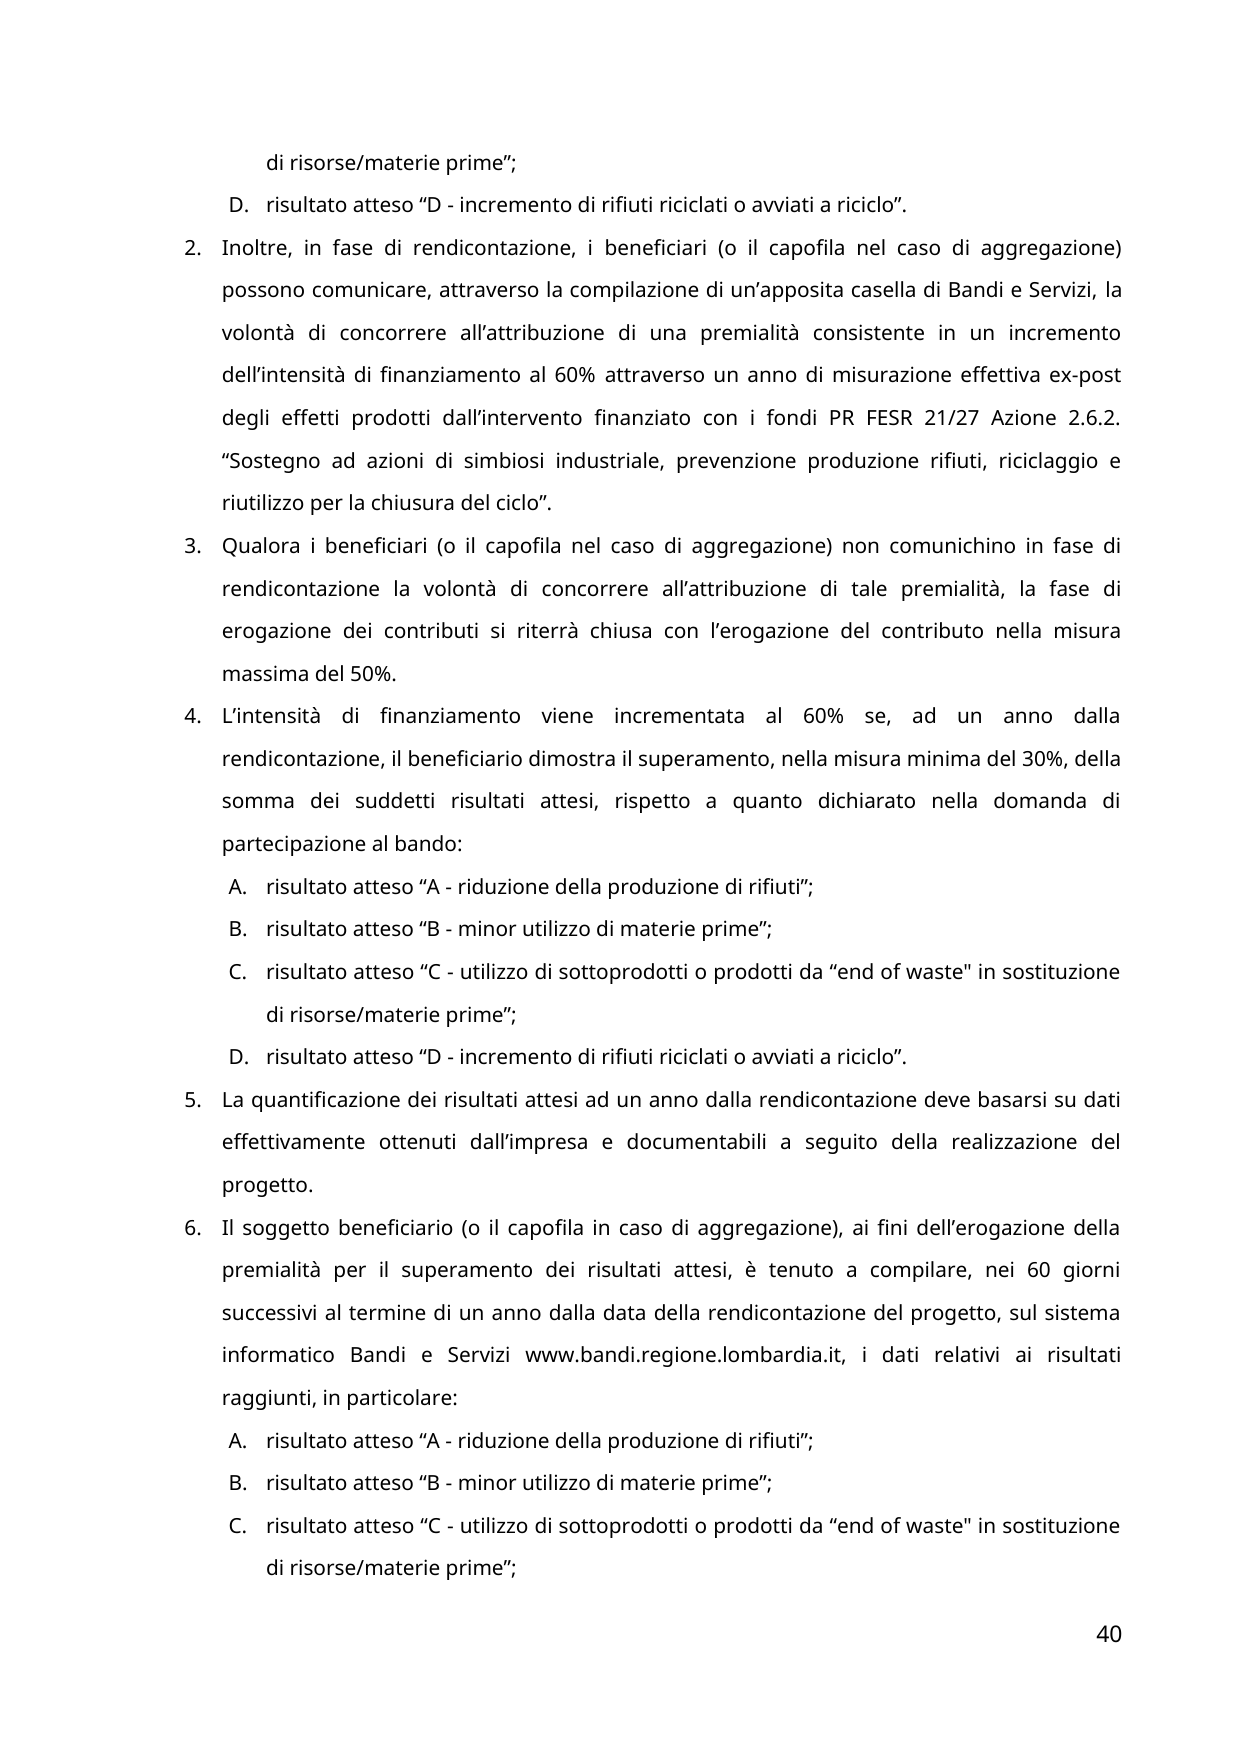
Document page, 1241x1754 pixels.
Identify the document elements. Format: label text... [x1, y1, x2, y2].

list Qualora i beneficiari (o il capofila nel caso di aggregazione) non comunichino in fase di rendicontazione la volontà di concorrere all’attribuzione di tale premialità, la fase di erogazione dei contributi si riterrà chiusa con l’erogazione del contributo nella misura massima del 50%. [184, 531, 1122, 687]
list risultato atteso “C - utilizzo di sottoprodotti o prodotti da “end of waste" in sostituzione di risorse/materie prime”; [228, 957, 1122, 1028]
list risultato atteso “D - incremento di rifiuti riciclati o avviati a riciclo”. [228, 190, 1122, 219]
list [228, 148, 1122, 176]
list La quantificazione dei risultati attesi ad un anno dalla rendicontazione deve basarsi su dati effettivamente ottenuti dall’impresa e documentabili a seguito della realizzazione del progetto. [184, 1085, 1122, 1198]
list risultato atteso “B - minor utilizzo di materie prime”; [228, 1468, 1122, 1497]
list Inoltre, in fase di rendicontazione, i beneficiari (o il capofila nel caso di aggregazione) possono comunicare, attraverso la compilazione di un’apposita casella di Bandi e Servizi, la volontà di concorrere all’attribuzione di una premialità consistente in un incremento dell’intensità di finanziamento al 60% attraverso un anno di misurazione effettiva ex-post degli effetti prodotti dall’intervento finanziato con i fondi PR FESR 21/27 Azione 2.6.2. “Sostegno ad azioni di simbiosi industriale, prevenzione produzione rifiuti, riciclaggio e riutilizzo per la chiusura del ciclo”. [184, 233, 1122, 517]
list risultato atteso “A - riduzione della produzione di rifiuti”; [228, 872, 1122, 900]
list risultato atteso “C - utilizzo di sottoprodotti o prodotti da “end of waste" in sostituzione di risorse/materie prime”; [228, 1511, 1122, 1582]
list Il soggetto beneficiario (o il capofila in caso di aggregazione), ai fini dell’erogazione della premialità per il superamento dei risultati attesi, è tenuto a compilare, nei 60 giorni successivi al termine di un anno dalla data della rendicontazione del progetto, sul sistema informatico Bandi e Servizi www.bandi.regione.lombardia.it, i dati relativi ai risultati raggiunti, in particolare: [184, 1213, 1122, 1412]
list risultato atteso “D - incremento di rifiuti riciclati o avviati a riciclo”. [228, 1042, 1122, 1071]
list L’intensità di finanziamento viene incrementata al 60% se, ad un anno dalla rendicontazione, il beneficiario dimostra il superamento, nella misura minima del 30%, della somma dei suddetti risultati attesi, rispetto a quanto dichiarato nella domanda di partecipazione al bando: [184, 701, 1122, 858]
list risultato atteso “A - riduzione della produzione di rifiuti”; [228, 1426, 1122, 1454]
list risultato atteso “B - minor utilizzo di materie prime”; [228, 914, 1122, 943]
